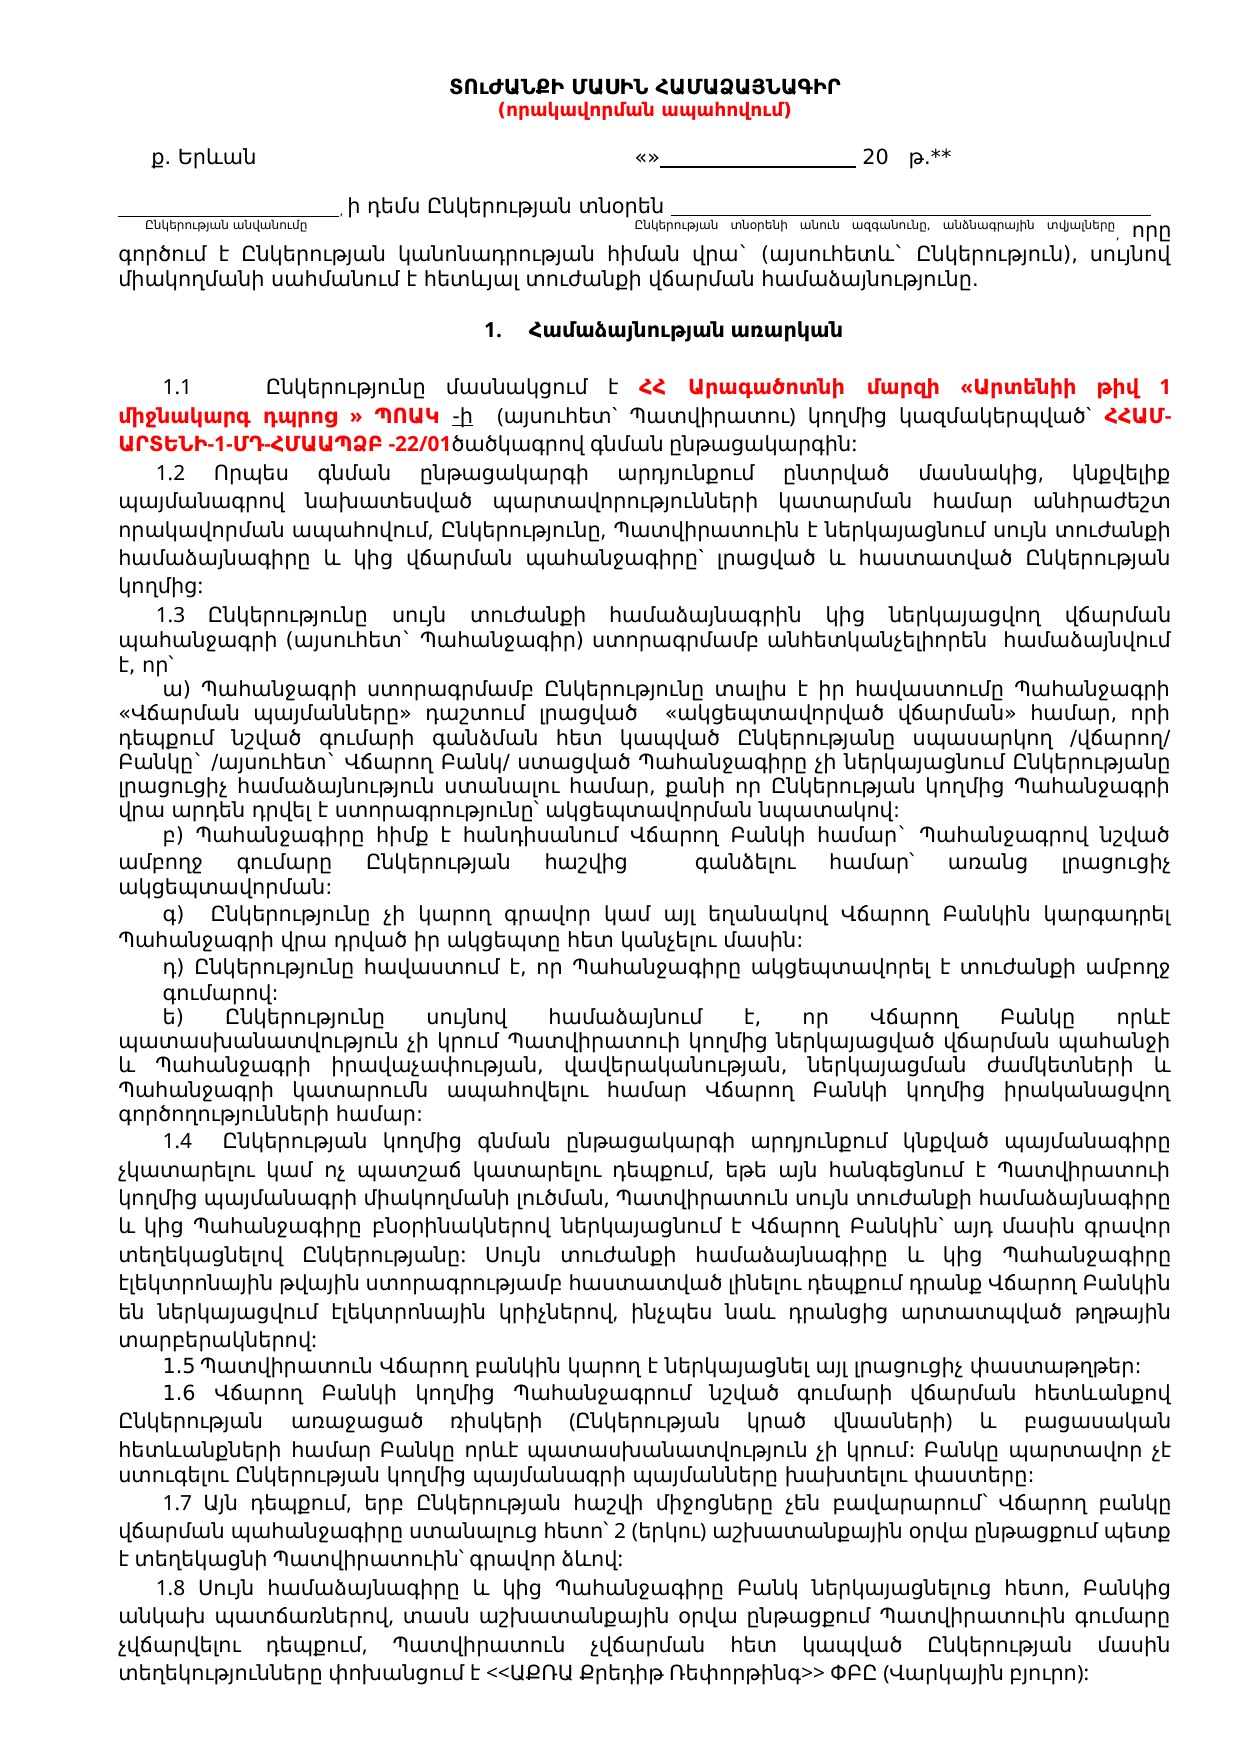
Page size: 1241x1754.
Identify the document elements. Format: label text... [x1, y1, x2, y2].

text (որակավորման ապահովում) [118, 99, 1171, 121]
list Համաձայնության առարկան [156, 315, 1171, 344]
text 1.8 Սույն համաձայնագիրը և կից Պահանջագիրը Բանկ ներկայացնելուց հետո, Բանկից անկախ պատճառներով, տասն աշխատանքային օրվա ընթացքում Պատվիրատուին գումարը չվճարվելու դեպքում, Պատվիրատուն չվճարման հետ կապված Ընկերության մասին տեղեկությունները փոխանցում է <<ԱՔՌԱ Քրեդիթ Ռեփորթինգ>> ՓԲԸ (Վարկային բյուրո): [118, 1573, 1171, 1687]
text դ) Ընկերությունը հավաստում է, որ Պահանջագիրը ակցեպտավորել է տուժանքի ամբողջ գումարով: [162, 952, 1171, 1005]
text 1.7 Այն դեպքում, երբ Ընկերության հաշվի միջոցները չեն բավարարում՝ Վճարող բանկը վճարման պահանջագիրը ստանալուց հետո՝ 2 (երկու) աշխատանքային օրվա ընթացքում պետք է տեղեկացնի Պատվիրատուին՝ գրավոր ձևով: [118, 1488, 1171, 1573]
list Ընկերությունը մասնակցում է ՀՀ Արագածոտնի մարզի «Արտենիի թիվ 1 միջնակարգ դպրոց » ՊՈԱԿ -ի (այսուհետ` Պատվիրատու) կողմից կազմակերպված` ՀՀԱՄ-ԱՐՏԵՆԻ-1-ՄԴ-ՀՄԱԱՊՁԲ -22/01ծածկագրով գնման ընթացակարգին: [118, 372, 1171, 458]
text , ի դեմս Ընկերության տնօրեն [118, 194, 1171, 218]
text 1.2 Որպես գնման ընթացակարգի արդյունքում ընտրված մասնակից, կնքվելիք պայմանագրով նախատեսված պարտավորությունների կատարման համար անհրաժեշտ որակավորման ապահովում, Ընկերությունը, Պատվիրատուին է ներկայացնում սույն տուժանքի համաձայնագիրը և կից վճարման պահանջագիրը` լրացված և հաստատված Ընկերության կողմից: [118, 458, 1171, 600]
text 1.4 Ընկերության կողմից գնման ընթացակարգի արդյունքում կնքված պայմանագիրը չկատարելու կամ ոչ պատշաճ կատարելու դեպքում, եթե այն հանգեցնում է Պատվիրատուի կողմից պայմանագրի միակողմանի լուծման, Պատվիրատուն սույն տուժանքի համաձայնագիրը և կից Պահանջագիրը բնօրինակներով ներկայացնում է Վճարող Բանկին` այդ մասին գրավոր տեղեկացնելով Ընկերությանը: Սույն տուժանքի համաձայնագիրը և կից Պահանջագիրը էլեկտրոնային թվային ստորագրությամբ հաստատված լինելու դեպքում դրանք Վճարող Բանկին են ներկայացվում էլեկտրոնային կրիչներով, ինչպես նաև դրանցից արտատպված թղթային տարբերակներով: [118, 1126, 1171, 1354]
text Ընկերության անվանումը Ընկերության տնօրենի անուն ազգանունը, անձնագրային տվյալները, որը գործում է Ընկերության կանոնադրության հիման վրա` (այսուհետև` Ընկերություն), սույնով միակողմանի սահմանում է հետևյալ տուժանքի վճարման համաձայնությունը. [118, 218, 1171, 291]
text բ) Պահանջագիրը հիմք է հանդիսանում Վճարող Բանկի համար` Պահանջագրով նշված ամբողջ գումարը Ընկերության հաշվից գանձելու համար՝ առանց լրացուցիչ ակցեպտավորման: [118, 823, 1171, 899]
text 1.3 Ընկերությունը սույն տուժանքի համաձայնագրին կից ներկայացվող վճարման պահանջագրի (այսուհետ` Պահանջագիր) ստորագրմամբ անհետկանչելիորեն համաձայնվում է, որ՝ [118, 600, 1171, 677]
text գ) Ընկերությունը չի կարող գրավոր կամ այլ եղանակով Վճարող Բանկին կարգադրել Պահանջագրի վրա դրված իր ակցեպտը հետ կանչելու մասին: [118, 899, 1171, 952]
text ք. Երևան «» 20 թ.** [118, 145, 1171, 170]
text ե) Ընկերությունը սույնով համաձայնում է, որ Վճարող Բանկը որևէ պատասխանատվություն չի կրում Պատվիրատուի կողմից ներկայացված վճարման պահանջի և Պահանջագրի իրավաչափության, վավերականության, ներկայացման ժամկետների և Պահանջագրի կատարումն ապահովելու համար Վճարող Բանկի կողմից իրականացվող գործողությունների համար: [118, 1005, 1171, 1126]
list Պատվիրատուն Վճարող բանկին կարող է ներկայացնել այլ լրացուցիչ փաստաթղթեր: [162, 1354, 1171, 1378]
text 1.6 Վճարող Բանկի կողմից Պահանջագրում նշված գումարի վճարման հետևանքով Ընկերության առաջացած ռիսկերի (Ընկերության կրած վնասների) և բացասական հետևանքների համար Բանկը որևէ պատասխանատվություն չի կրում: Բանկը պարտավոր չէ ստուգելու Ընկերության կողմից պայմանագրի պայմանները խախտելու փաստերը: [118, 1378, 1171, 1488]
text ՏՈւԺԱՆՔԻ ՄԱՍԻՆ ՀԱՄԱՁԱՅՆԱԳԻՐ [118, 75, 1171, 99]
text ա) Պահանջագրի ստորագրմամբ Ընկերությունը տալիս է իր հավաստումը Պահանջագրի «Վճարման պայմանները» դաշտում լրացված «ակցեպտավորված վճարման» համար, որի դեպքում նշված գումարի գանձման հետ կապված Ընկերությանը սպասարկող /վճարող/ Բանկը` /այսուհետ` Վճարող Բանկ/ ստացված Պահանջագիրը չի ներկայացնում Ընկերությանը լրացուցիչ համաձայնություն ստանալու համար, քանի որ Ընկերության կողմից Պահանջագրի վրա արդեն դրվել է ստորագրությունը՝ ակցեպտավորման նպատակով: [118, 677, 1171, 823]
